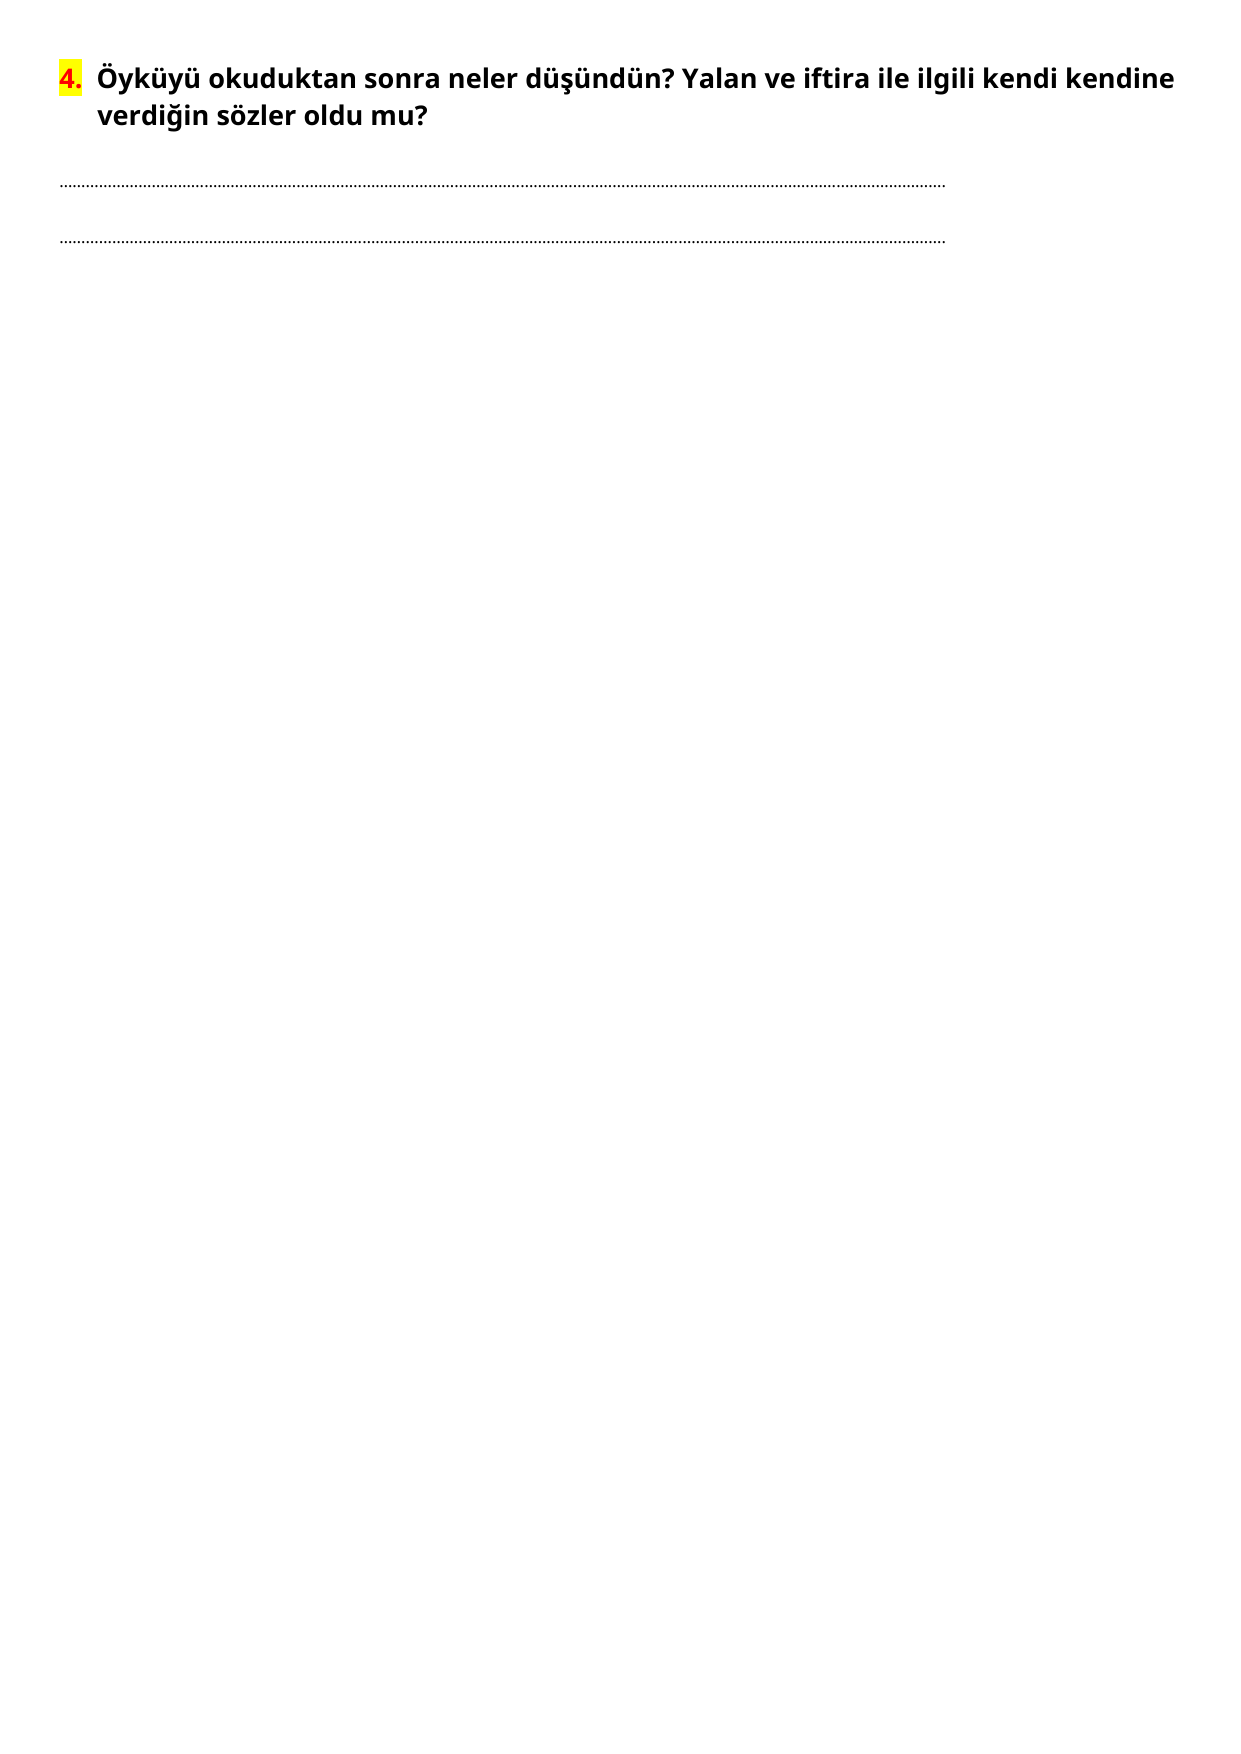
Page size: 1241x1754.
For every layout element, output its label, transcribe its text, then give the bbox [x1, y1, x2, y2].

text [59, 225, 1181, 248]
text 4. Öyküyü okuduktan sonra neler düşündün? Yalan ve iftira ile ilgili kendi kendine verdiğin sözler oldu mu? [59, 59, 1181, 133]
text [59, 169, 1181, 192]
